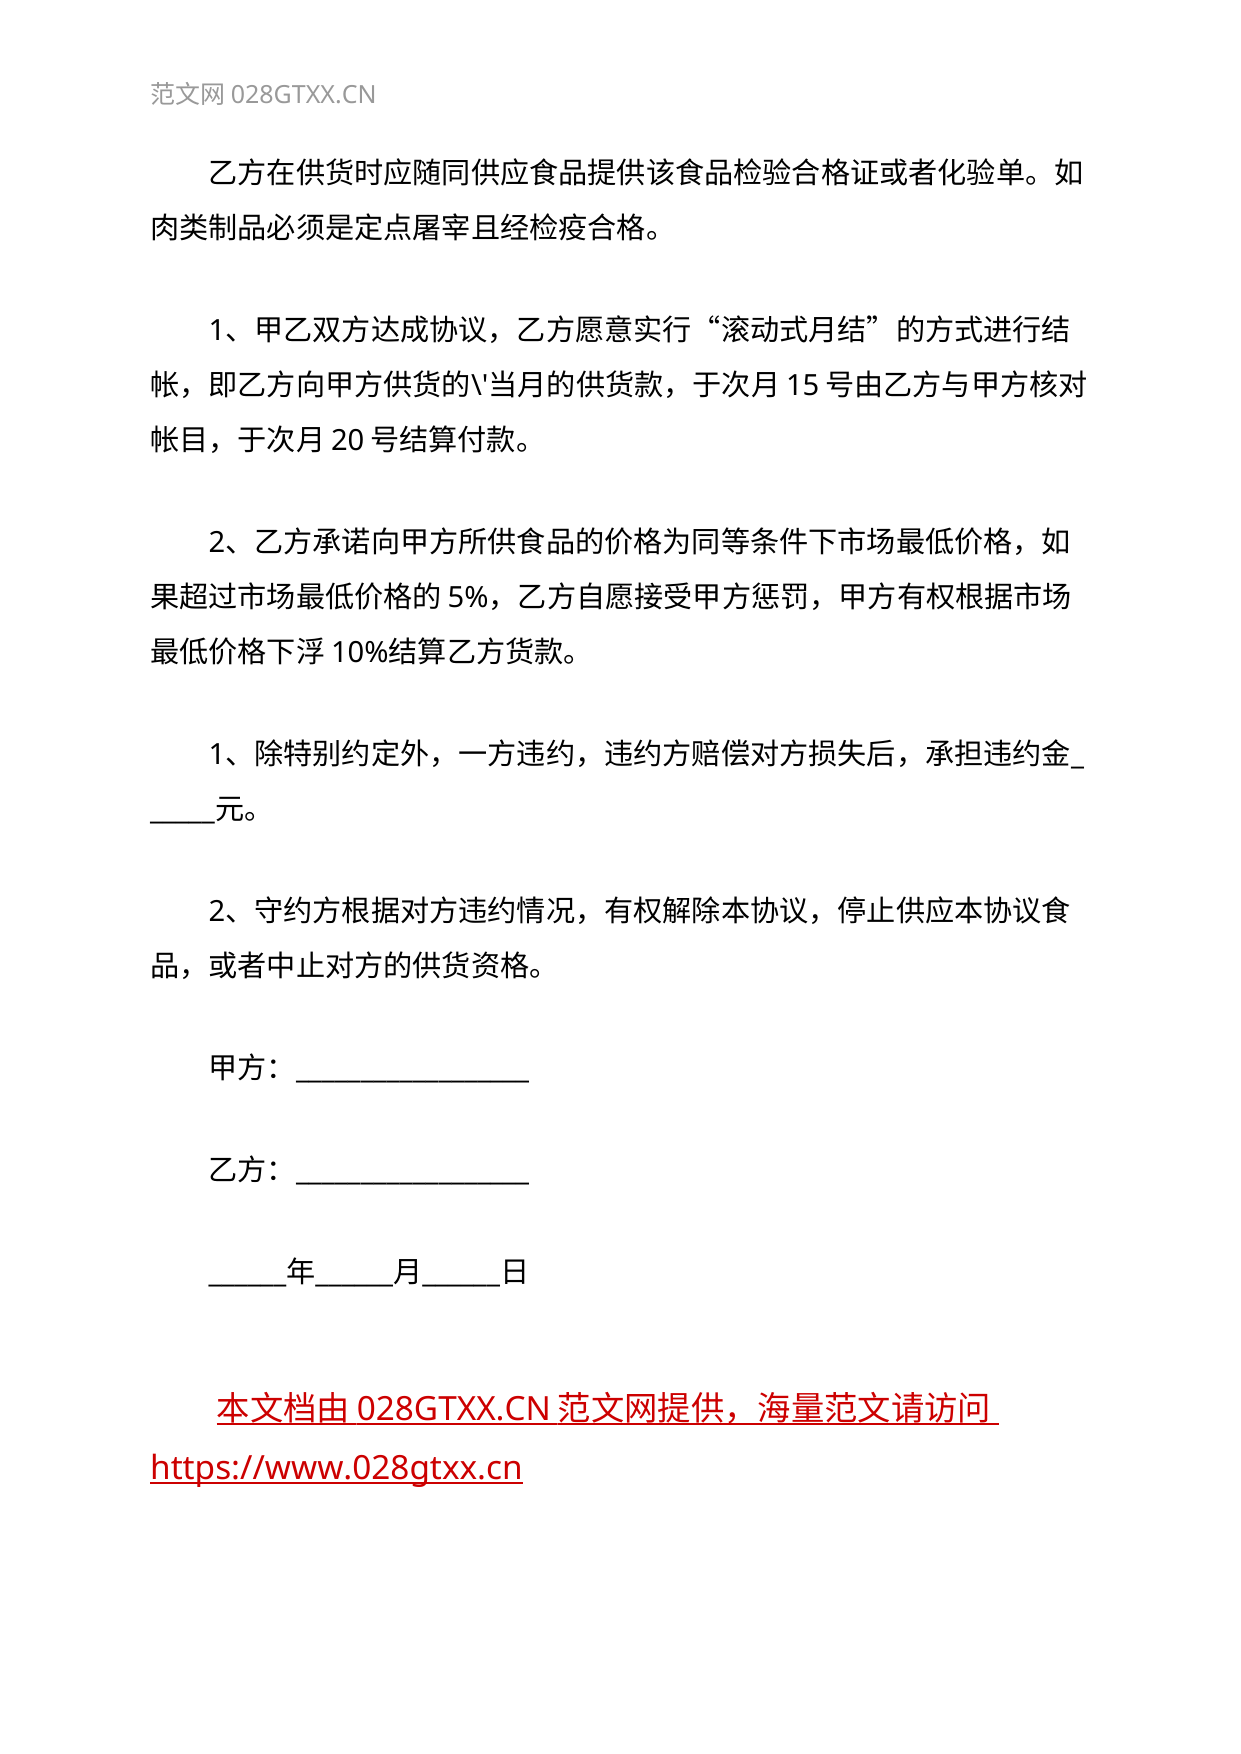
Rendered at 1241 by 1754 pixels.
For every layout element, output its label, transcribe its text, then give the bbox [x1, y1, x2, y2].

text 甲方：__________________ [150, 1044, 1090, 1087]
text 1、甲乙双方达成协议，乙方愿意实行“滚动式月结”的方式进行结帐，即乙方向甲方供货的\'当月的供货款，于次月15号由乙方与甲方核对帐目，于次月20号结算付款。 [150, 307, 1090, 459]
text 本文档由028GTXX.CN范文网提供，海量范文请访问 https://www.028gtxx.cn [150, 1382, 1090, 1489]
text ______年______月______日 [150, 1248, 1090, 1291]
text 1、除特别约定外，一方违约，违约方赔偿对方损失后，承担违约金______元。 [150, 731, 1090, 828]
text 2、乙方承诺向甲方所供食品的价格为同等条件下市场最低价格，如果超过市场最低价格的5%，乙方自愿接受甲方惩罚，甲方有权根据市场最低价格下浮10%结算乙方货款。 [150, 519, 1090, 671]
text 2、守约方根据对方违约情况，有权解除本协议，停止供应本协议食品，或者中止对方的供货资格。 [150, 888, 1090, 985]
text 乙方在供货时应随同供应食品提供该食品检验合格证或者化验单。如肉类制品必须是定点屠宰且经检疫合格。 [150, 150, 1090, 247]
text 乙方：__________________ [150, 1146, 1090, 1189]
